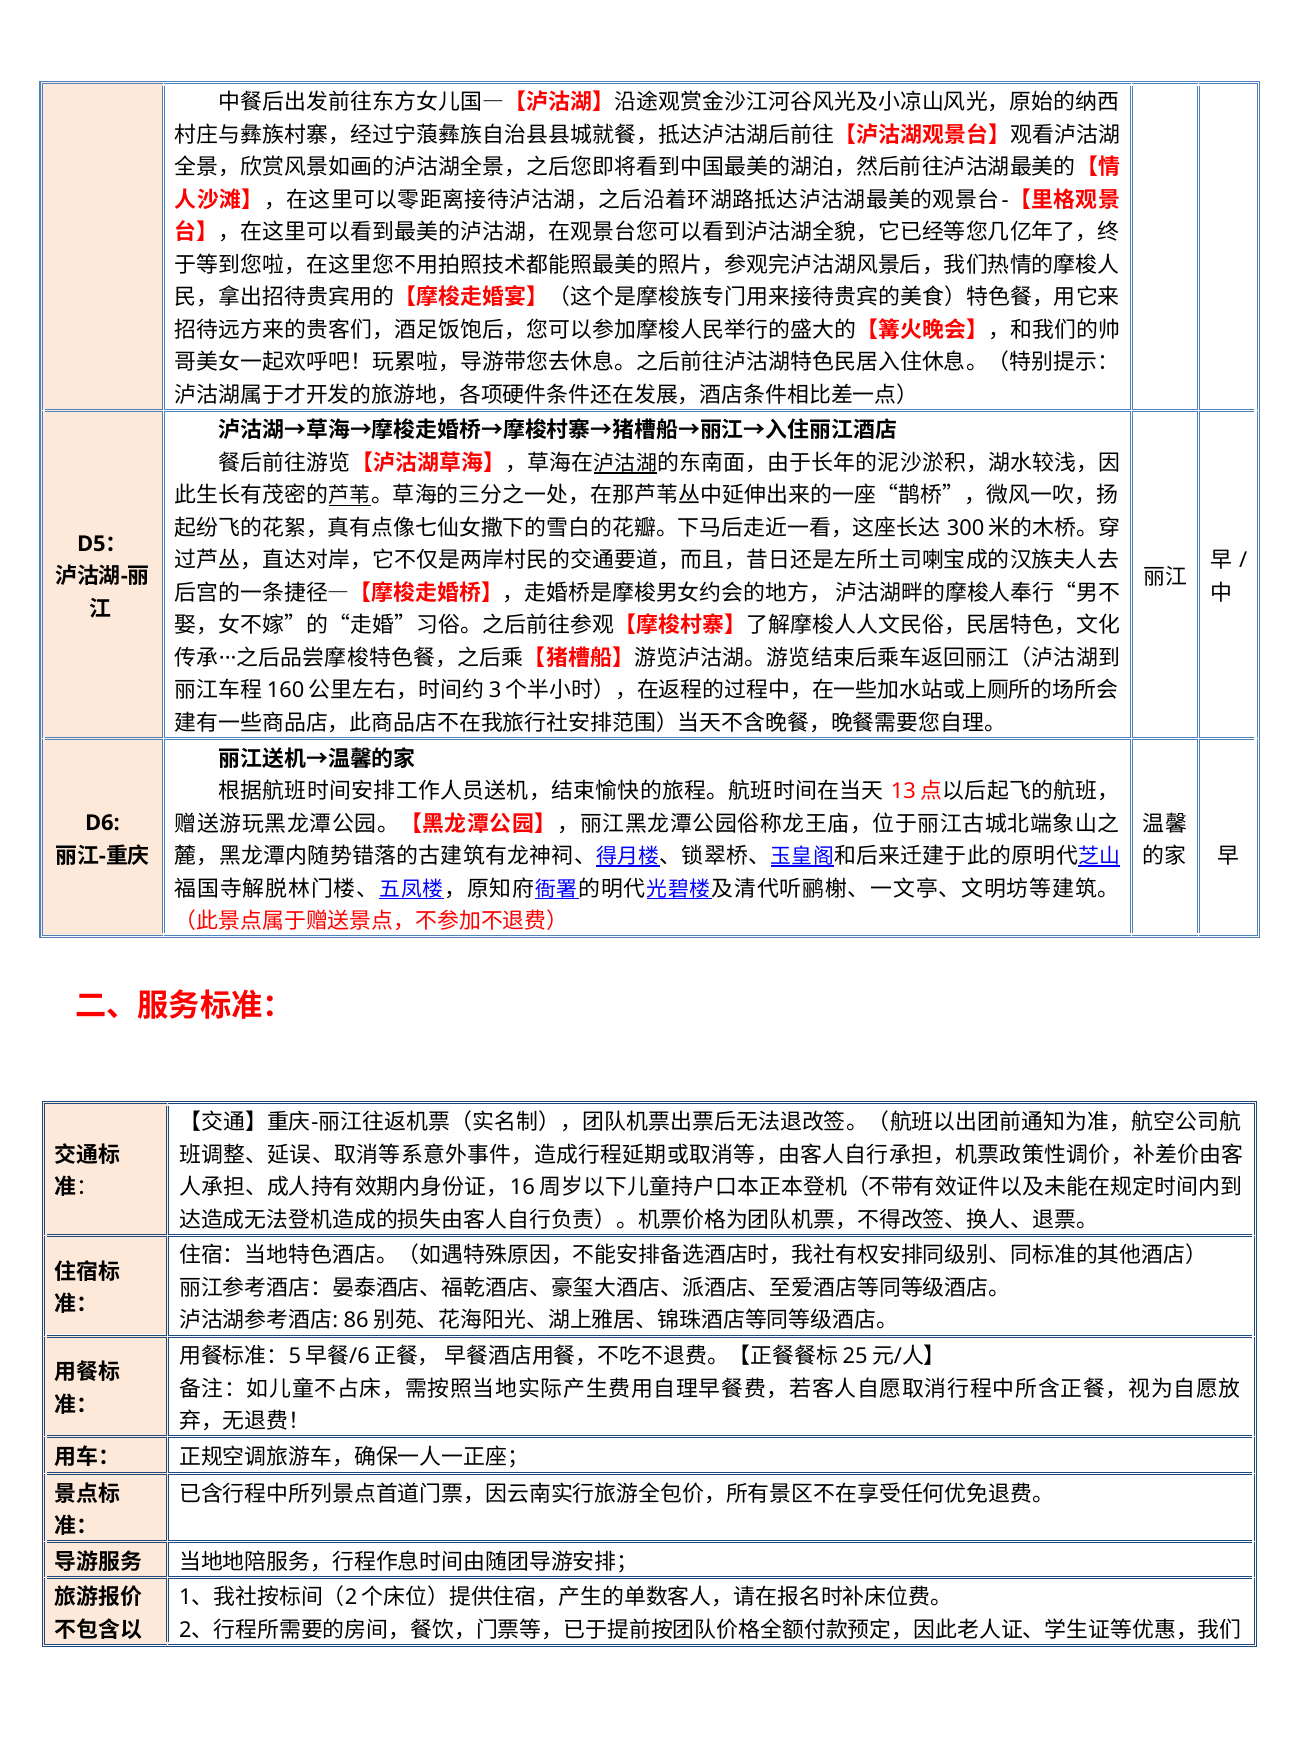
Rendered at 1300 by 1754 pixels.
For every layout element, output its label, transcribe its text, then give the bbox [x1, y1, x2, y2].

table_cell D6: 丽江-重庆 [41, 737, 163, 935]
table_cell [163, 84, 1131, 409]
table_cell 温馨的家 [1131, 737, 1199, 935]
table_cell 用餐标准：5早餐/6正餐， 早餐酒店用餐，不吃不退费。【正餐餐标25元/人】 备注：如儿童不占床，需按照当地实际产生费用自理早餐费，若客人自愿取消行程中所含正餐，视为自愿放弃，无退费！ [169, 1335, 1254, 1435]
table_cell 泸沽湖 [1131, 82, 1199, 409]
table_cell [168, 1576, 1254, 1644]
table_header 【交通】重庆-丽江往返机票（实名制），团队机票出票后无法退改签。（航班以出团前通知为准，航空公司航班调整、延误、取消等系意外事件，造成行程延期或取消等，由客人自行承担，机票政策性调价，补差价由客人承担、成人持有效期内身份证，16周岁以下儿童持户口本正本登机（不带有效证件以及未能在规定时间内到达造成无法登机造成的损失由客人自行负责）。机票价格为团队机票，不得改签、换人、退票。 [168, 1104, 1254, 1234]
table_cell 用餐标准： [45, 1335, 166, 1435]
table_cell 早 [1199, 737, 1258, 935]
table_cell 用车： [43, 1435, 168, 1472]
table_cell 正规空调旅游车，确保一人一正座； [168, 1435, 1256, 1472]
table_header 交通标准： [45, 1102, 168, 1234]
table_cell 景点标准： [43, 1472, 168, 1540]
list 服务标准： [75, 971, 1224, 1036]
table_cell 早/中/晚 [1199, 84, 1257, 409]
table_cell 旅游报价不包含以下服务内容： [45, 1576, 168, 1644]
table_cell 当地地陪服务，行程作息时间由随团导游安排； [168, 1540, 1256, 1576]
table_cell 已含行程中所列景点首道门票，因云南实行旅游全包价，所有景区不在享受任何优免退费。 [168, 1472, 1256, 1540]
table_cell D4： 丽江-泸沽湖 [43, 84, 163, 409]
table_cell 丽江送机→温馨的家 根据航班时间安排工作人员送机，结束愉快的旅程。航班时间在当天13点以后起飞的航班，赠送游玩黑龙潭公园。【黑龙潭公园】，丽江黑龙潭公园俗称龙王庙，位于丽江古城北端象山之麓，黑龙潭内随势错落的古建筑有龙神祠、得月楼、锁翠桥、玉皇阁和后来迁建于此的原明代芝山福国寺解脱林门楼、五凤楼，原知府衙署的明代光碧楼及清代听鹂榭、一文亭、文明坊等建筑。（此景点属于赠送景点，不参加不退费） [163, 740, 1131, 935]
table_cell 丽江 [1133, 412, 1197, 737]
table_cell D5： 泸沽湖-丽江 [41, 409, 163, 737]
table_cell 早/中 [1199, 409, 1258, 737]
table_cell 导游服务 [43, 1540, 168, 1576]
table_cell 住宿：当地特色酒店。（如遇特殊原因，不能安排备选酒店时，我社有权安排同级别、同标准的其他酒店） 丽江参考酒店：晏泰酒店、福乾酒店、豪玺大酒店、派酒店、至爱酒店等同等级酒店。 泸沽湖参考酒店: 86别苑、花海阳光、湖上雅居、锦珠酒店等同等级酒店。 [168, 1234, 1256, 1334]
table_cell 泸沽湖→草海→摩梭走婚桥→摩梭村寨→猪槽船→丽江→入住丽江酒店 餐后前往游览【泸沽湖草海】，草海在泸沽湖的东南面，由于长年的泥沙淤积，湖水较浅，因此生长有茂密的芦苇。草海的三分之一处，在那芦苇丛中延伸出来的一座“鹊桥”，微风一吹，扬起纷飞的花絮，真有点像七仙女撒下的雪白的花瓣。下马后走近一看，这座长达300米的木桥。穿过芦丛，直达对岸，它不仅是两岸村民的交通要道，而且，昔日还是左所土司喇宝成的汉族夫人去后宫的一条捷径—【摩梭走婚桥】，走婚桥是摩梭男女约会的地方， 泸沽湖畔的摩梭人奉行“男不娶，女不嫁”的“走婚”习俗。之后前往参观【摩梭村寨】了解摩梭人人文民俗，民居特色，文化传承···之后品尝摩梭特色餐，之后乘【猪槽船】游览泸沽湖。游览结束后乘车返回丽江（泸沽湖到丽江车程160公里左右，时间约3个半小时），在返程的过程中，在一些加水站或上厕所的场所会建有一些商品店，此商品店不在我旅行社安排范围）当天不含晚餐，晚餐需要您自理。 [165, 412, 1130, 737]
table_cell 住宿标准： [43, 1234, 168, 1334]
